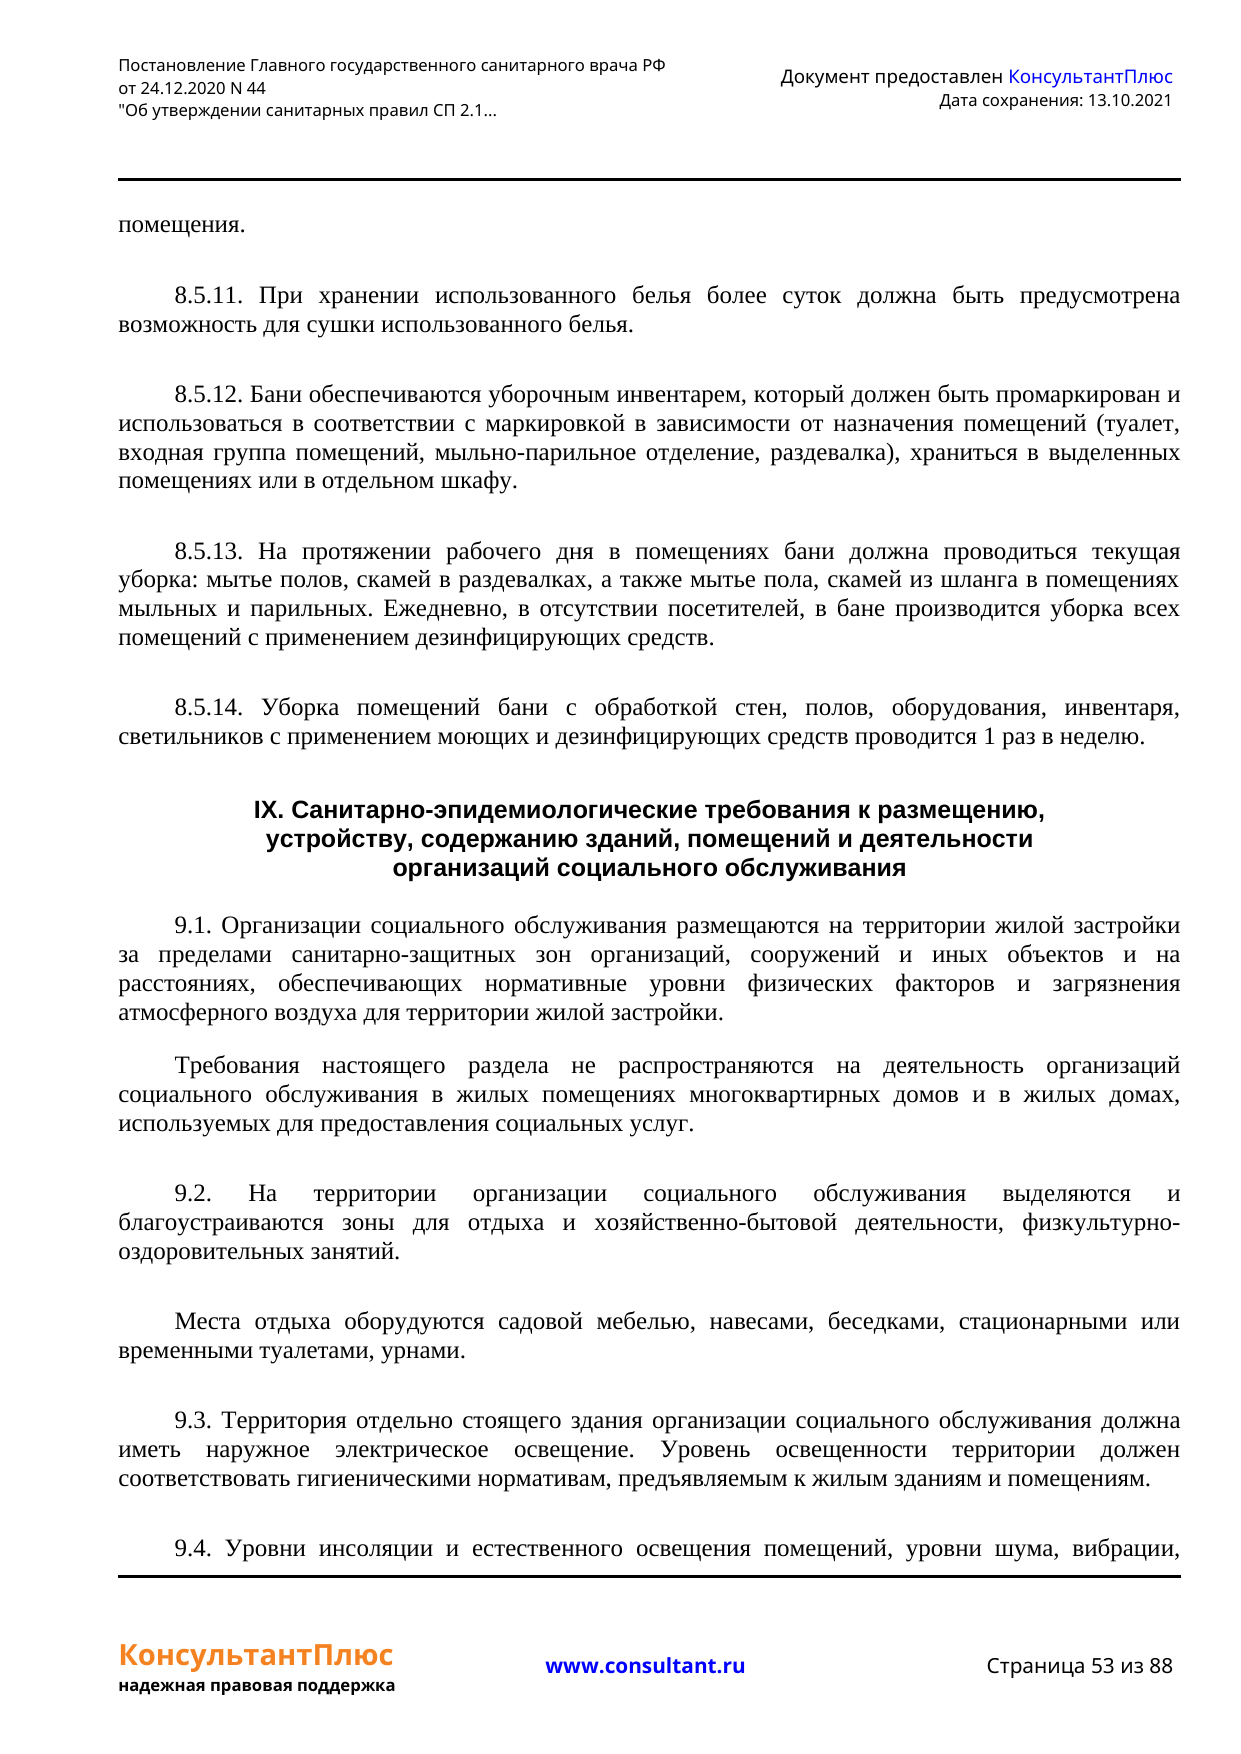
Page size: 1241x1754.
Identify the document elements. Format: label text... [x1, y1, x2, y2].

text 8.5.14. Уборка помещений бани с обработкой стен, полов, оборудования, инвентаря, светильников с применением моющих и дезинфицирующих средств проводится 1 раз в неделю. [118, 692, 1181, 750]
text 8.5.13. На протяжении рабочего дня в помещениях бани должна проводиться текущая уборка: мытье полов, скамей в раздевалках, а также мытье пола, скамей из шланга в помещениях мыльных и парильных. Ежедневно, в отсутствии посетителей, в бане производится уборка всех помещений с применением дезинфицирующих средств. [118, 536, 1181, 651]
text Места отдыха оборудуются садовой мебелью, навесами, беседками, стационарными или временными туалетами, урнами. [118, 1306, 1181, 1364]
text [118, 1533, 1181, 1562]
text 9.2. На территории организации социального обслуживания выделяются и благоустраиваются зоны для отдыха и хозяйственно-бытовой деятельности, физкультурно-оздоровительных занятий. [118, 1178, 1181, 1264]
text 8.5.11. При хранении использованного белья более суток должна быть предусмотрена возможность для сушки использованного белья. [118, 280, 1181, 337]
text 9.3. Территория отдельно стоящего здания организации социального обслуживания должна иметь наружное электрическое освещение. Уровень освещенности территории должен соответствовать гигиеническими нормативам, предъявляемым к жилым зданиям и помещениям. [118, 1405, 1181, 1492]
title организаций социального обслуживания [118, 853, 1181, 882]
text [118, 209, 1181, 238]
text Требования настоящего раздела не распространяются на деятельность организаций социального обслуживания в жилых помещениях многоквартирных домов и в жилых домах, используемых для предоставления социальных услуг. [118, 1050, 1181, 1137]
title устройству, содержанию зданий, помещений и деятельности [118, 824, 1181, 853]
title IX. Санитарно-эпидемиологические требования к размещению, [118, 795, 1181, 824]
text 9.1. Организации социального обслуживания размещаются на территории жилой застройки за пределами санитарно-защитных зон организаций, сооружений и иных объектов и на расстояниях, обеспечивающих нормативные уровни физических факторов и загрязнения атмосферного воздуха для территории жилой застройки. [118, 910, 1181, 1025]
text 8.5.12. Бани обеспечиваются уборочным инвентарем, который должен быть промаркирован и использоваться в соответствии с маркировкой в зависимости от назначения помещений (туалет, входная группа помещений, мыльно-парильное отделение, раздевалка), храниться в выделенных помещениях или в отдельном шкафу. [118, 379, 1181, 494]
